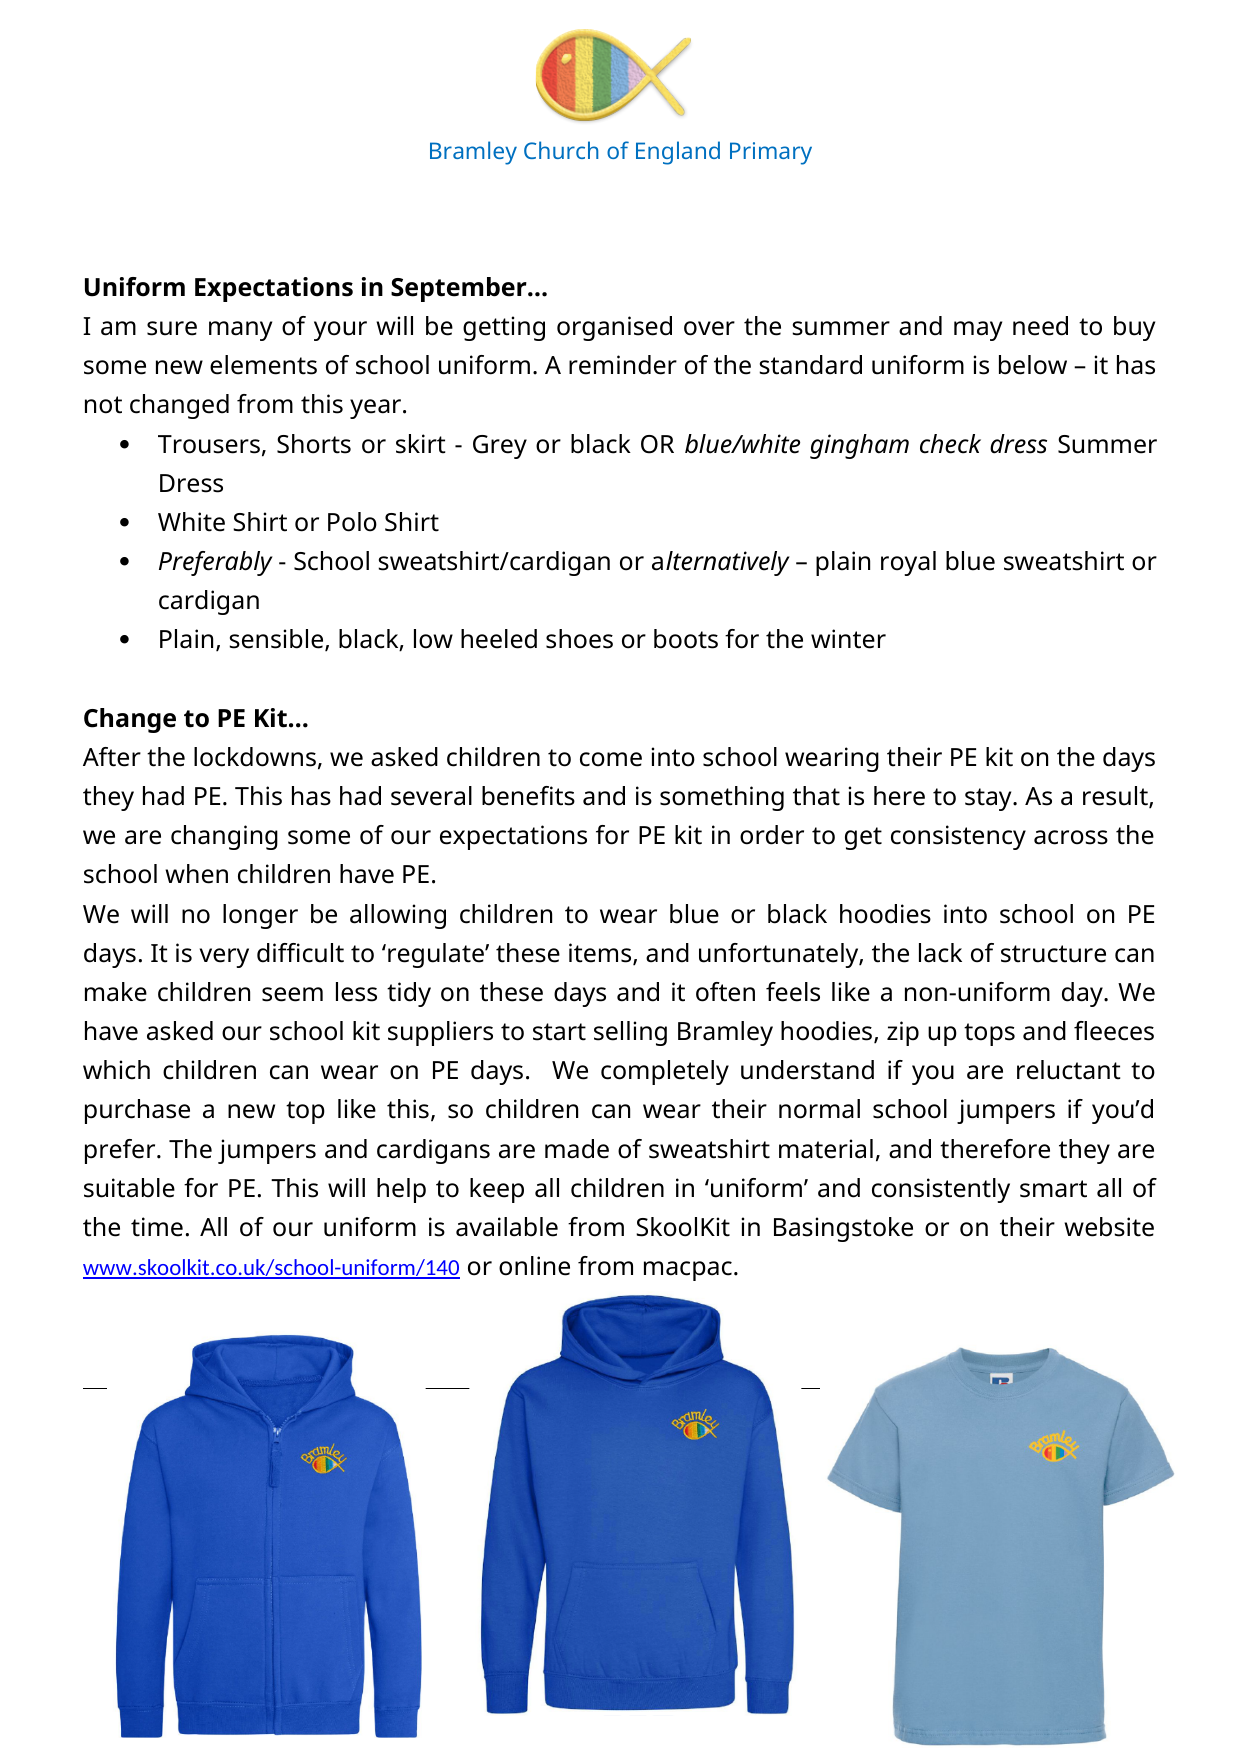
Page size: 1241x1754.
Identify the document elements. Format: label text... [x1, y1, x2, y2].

text After the lockdowns, we asked children to come into school wearing their PE kit on the days they had PE. This has had several benefits and is something that is here to stay. As a result, we are changing some of our expectations for PE kit in order to get consistency across the school when children have PE. [83, 739, 1157, 891]
text Change to PE Kit… [83, 700, 1157, 734]
picture [820, 1337, 1180, 1754]
picture [469, 1283, 802, 1716]
list Trousers, Shorts or skirt - Grey or black OR blue/white gingham check dress Summer Dress [120, 426, 1157, 499]
text We will no longer be allowing children to wear blue or black hoodies into school on PE days. It is very difficult to ‘regulate’ these items, and unfortunately, the lack of structure can make children seem less tidy on these days and it often feels like a non-uniform day. We have asked our school kit suppliers to start selling Bramley hoodies, zip up tops and fleeces which children can wear on PE days. We completely understand if you are reluctant to purchase a new top like this, so children can wear their normal school jumpers if you’d prefer. The jumpers and cardigans are made of sweatshirt material, and therefore they are suitable for PE. This will help to keep all children in ‘uniform’ and consistently smart all of the time. All of our uniform is available from SkoolKit in Basingstoke or on their website www.skoolkit.co.uk/school-uniform/140 or online from macpac. [83, 896, 1157, 1283]
text I am sure many of your will be getting organised over the summer and may need to buy some new elements of school uniform. A reminder of the standard uniform is below – it has not changed from this year. [83, 309, 1157, 421]
text Uniform Expectations in September… [83, 269, 1157, 304]
picture [535, 29, 694, 125]
list Preferably - School sweatshirt/cardigan or alternatively – plain royal blue sweatshirt or cardigan [120, 544, 1157, 617]
picture [107, 1325, 426, 1738]
list Plain, sensible, black, low heeled shoes or boots for the winter [120, 622, 1157, 656]
list White Shirt or Polo Shirt [120, 504, 1157, 539]
